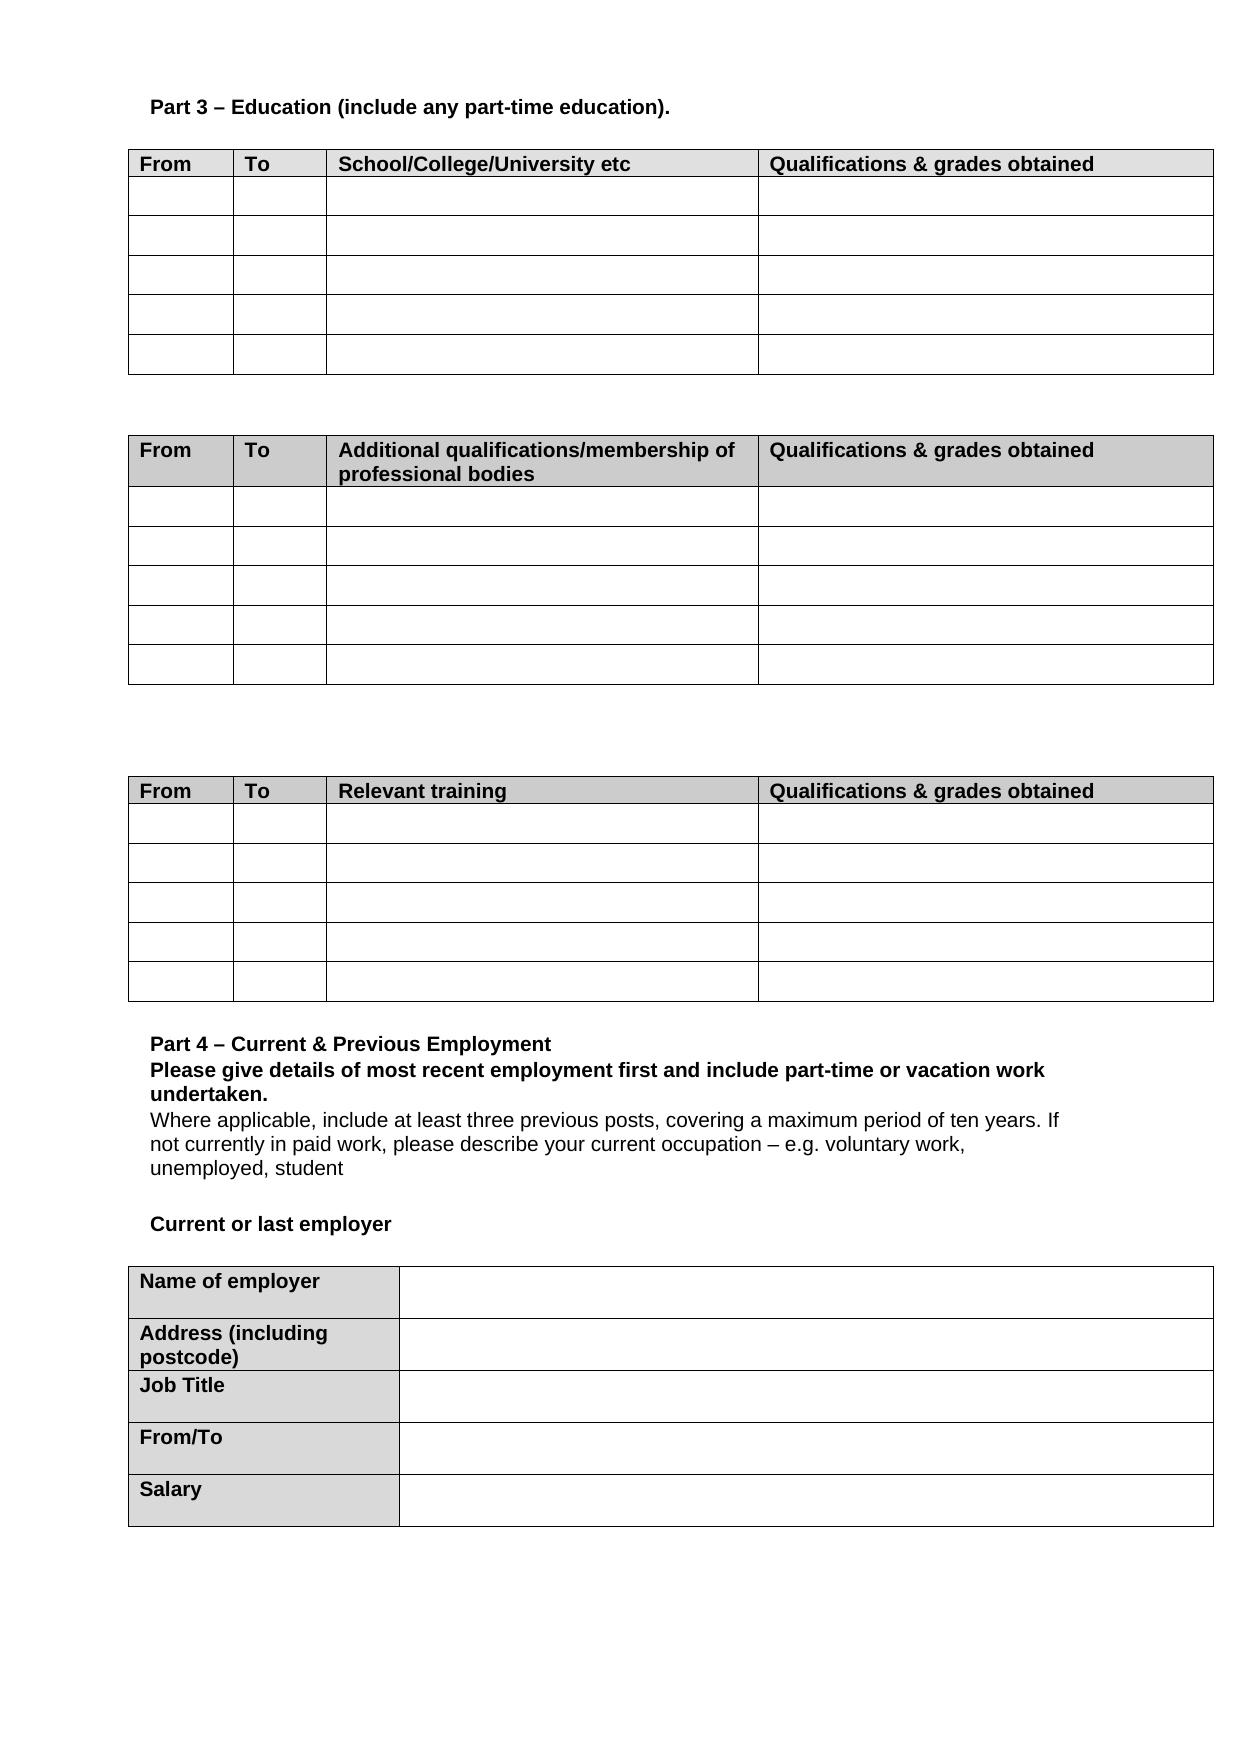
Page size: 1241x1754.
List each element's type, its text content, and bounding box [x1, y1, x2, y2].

table_cell [327, 295, 758, 334]
table_cell [234, 645, 326, 684]
table_cell [234, 962, 326, 1001]
table_cell [759, 566, 1213, 605]
table_header [400, 1267, 1213, 1318]
text Current or last employer [150, 1211, 1090, 1235]
table_cell [129, 216, 233, 255]
table_cell [234, 844, 326, 882]
text Please give details of most recent employment first and include part-time or vacation work undertaken. [150, 1058, 1090, 1106]
table_cell [400, 1371, 1213, 1422]
table_cell [327, 527, 758, 565]
table_cell [327, 962, 758, 1001]
table_header From [129, 436, 233, 486]
table_cell [327, 606, 758, 644]
table_cell [759, 527, 1213, 565]
table_cell [129, 566, 233, 605]
table_cell [129, 962, 233, 1001]
table_cell Address (including postcode) [129, 1319, 399, 1370]
table_cell [759, 216, 1213, 255]
text Part 3 – Education (include any part-time education). [150, 94, 1090, 118]
table_cell [327, 335, 758, 373]
table_header Relevant training [327, 777, 758, 803]
table_header To [234, 777, 326, 803]
table_cell [400, 1475, 1213, 1526]
table_cell [234, 295, 326, 334]
table_cell Salary [129, 1475, 399, 1526]
table_cell [129, 295, 233, 334]
table_cell [234, 606, 326, 644]
table_cell [234, 216, 326, 255]
table_cell [400, 1319, 1213, 1370]
table_cell [129, 177, 233, 215]
table_cell [759, 256, 1213, 294]
table_cell [759, 883, 1213, 922]
table_cell [759, 335, 1213, 373]
table_cell [129, 335, 233, 373]
table_cell [759, 295, 1213, 334]
table_cell [129, 527, 233, 565]
table_cell [327, 923, 758, 961]
table_cell [759, 177, 1213, 215]
table_cell [759, 844, 1213, 882]
table_cell [759, 923, 1213, 961]
table_cell [327, 645, 758, 684]
table_cell [327, 177, 758, 215]
table_cell [234, 566, 326, 605]
table_cell [129, 883, 233, 922]
table_cell [129, 645, 233, 684]
table_cell [327, 844, 758, 882]
table_cell [400, 1423, 1213, 1474]
table_cell [129, 804, 233, 842]
table_cell [327, 487, 758, 526]
table_cell [759, 804, 1213, 842]
table_header To [234, 150, 326, 176]
table_cell [129, 923, 233, 961]
table_cell [129, 844, 233, 882]
text Part 4 – Current & Previous Employment [150, 1032, 1090, 1056]
table_cell [234, 804, 326, 842]
table_cell [759, 606, 1213, 644]
table_cell [129, 487, 233, 526]
table_cell [759, 645, 1213, 684]
table_cell Job Title [129, 1371, 399, 1422]
table_header To [234, 436, 326, 486]
table_cell [234, 923, 326, 961]
table_header Qualifications & grades obtained [759, 150, 1213, 176]
table_cell [327, 804, 758, 842]
table_header School/College/University etc [327, 150, 758, 176]
table_cell [129, 606, 233, 644]
table_cell [327, 566, 758, 605]
table_cell [759, 487, 1213, 526]
table_header Qualifications & grades obtained [759, 777, 1213, 803]
table_cell [234, 256, 326, 294]
table_cell From/To [129, 1423, 399, 1474]
table_header Name of employer [129, 1267, 399, 1318]
table_cell [234, 335, 326, 373]
table_cell [327, 256, 758, 294]
table_cell [129, 256, 233, 294]
table_cell [327, 883, 758, 922]
table_header From [129, 150, 233, 176]
text Where applicable, include at least three previous posts, covering a maximum period of ten years. If not currently in paid work, please describe your current occupation – e.g. voluntary work, unemployed, student [150, 1107, 1090, 1179]
table_header Qualifications & grades obtained [759, 436, 1213, 486]
table_cell [327, 216, 758, 255]
table_cell [234, 883, 326, 922]
table_cell [759, 962, 1213, 1001]
table_cell [234, 487, 326, 526]
table_cell [234, 527, 326, 565]
table_header Additional qualifications/membership of professional bodies [327, 436, 758, 486]
table_cell [234, 177, 326, 215]
table_header From [129, 777, 233, 803]
